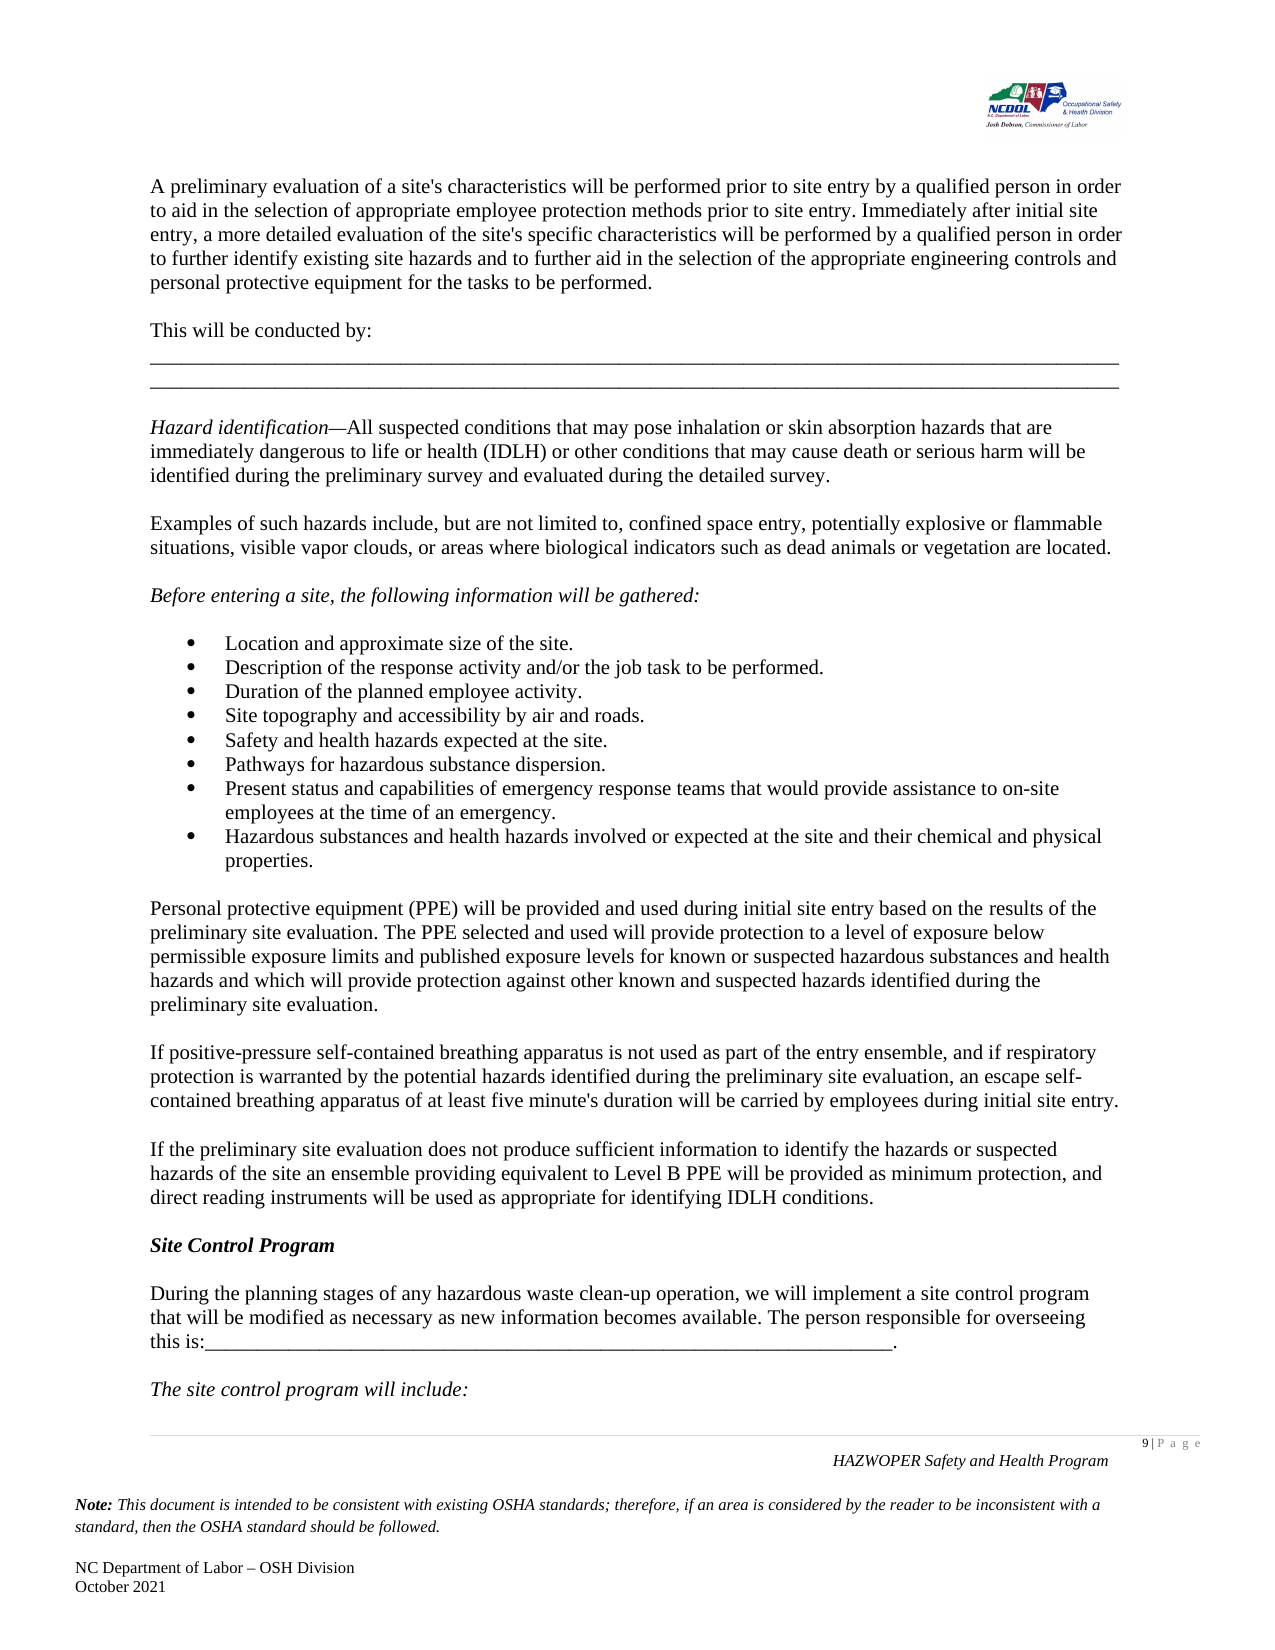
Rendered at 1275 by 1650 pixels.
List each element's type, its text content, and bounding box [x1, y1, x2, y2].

text Hazard identification—All suspected conditions that may pose inhalation or skin absorption hazards that are immediately dangerous to life or health (IDLH) or other conditions that may cause death or serious harm will be identified during the preliminary survey and evaluated during the detailed survey. [150, 415, 1125, 487]
list Safety and health hazards expected at the site. [187, 727, 1125, 752]
text This will be conducted by: [150, 318, 1125, 342]
text Site Control Program [150, 1233, 1125, 1257]
list Location and approximate size of the site. [187, 631, 1125, 655]
text If the preliminary site evaluation does not produce sufficient information to identify the hazards or suspected hazards of the site an ensemble providing equivalent to Level B PPE will be provided as minimum protection, and direct reading instruments will be used as appropriate for identifying IDLH conditions. [150, 1137, 1125, 1209]
picture [981, 75, 1125, 141]
list Description of the response activity and/or the job task to be performed. [187, 655, 1125, 679]
list Hazardous substances and health hazards involved or expected at the site and their chemical and physical properties. [187, 824, 1125, 872]
text Examples of such hazards include, but are not limited to, confined space entry, potentially explosive or flammable situations, visible vapor clouds, or areas where biological indicators such as dead animals or vegetation are located. [150, 511, 1125, 559]
text If positive-pressure self-contained breathing apparatus is not used as part of the entry ensemble, and if respiratory protection is warranted by the potential hazards identified during the preliminary site evaluation, an escape self-contained breathing apparatus of at least five minute's duration will be carried by employees during initial site entry. [150, 1040, 1125, 1112]
text Before entering a site, the following information will be gathered: [150, 583, 1125, 607]
text Personal protective equipment (PPE) will be provided and used during initial site entry based on the results of the preliminary site evaluation. The PPE selected and used will provide protection to a level of exposure below permissible exposure limits and published exposure levels for known or suspected hazardous substances and health hazards and which will provide protection against other known and suspected hazards identified during the preliminary site evaluation. [150, 896, 1125, 1016]
text A preliminary evaluation of a site's characteristics will be performed prior to site entry by a qualified person in order to aid in the selection of appropriate employee protection methods prior to site entry. Immediately after initial site entry, a more detailed evaluation of the site's specific characteristics will be performed by a qualified person in order to further identify existing site hazards and to further aid in the selection of the appropriate engineering controls and personal protective equipment for the tasks to be performed. [150, 174, 1125, 294]
text The site control program will include: [150, 1377, 1125, 1401]
list Present status and capabilities of emergency response teams that would provide assistance to on-site employees at the time of an emergency. [187, 776, 1125, 824]
list Duration of the planned employee activity. [187, 679, 1125, 703]
list Pathways for hazardous substance dispersion. [187, 752, 1125, 776]
list Site topography and accessibility by air and roads. [187, 703, 1125, 727]
text During the planning stages of any hazardous waste clean-up operation, we will implement a site control program that will be modified as necessary as new information becomes available. The person responsible for overseeing this is:__________________________________________________________________. [150, 1281, 1125, 1353]
text __________________________________________________________________________________________________________________________________________________________________________________________ [150, 342, 1125, 391]
